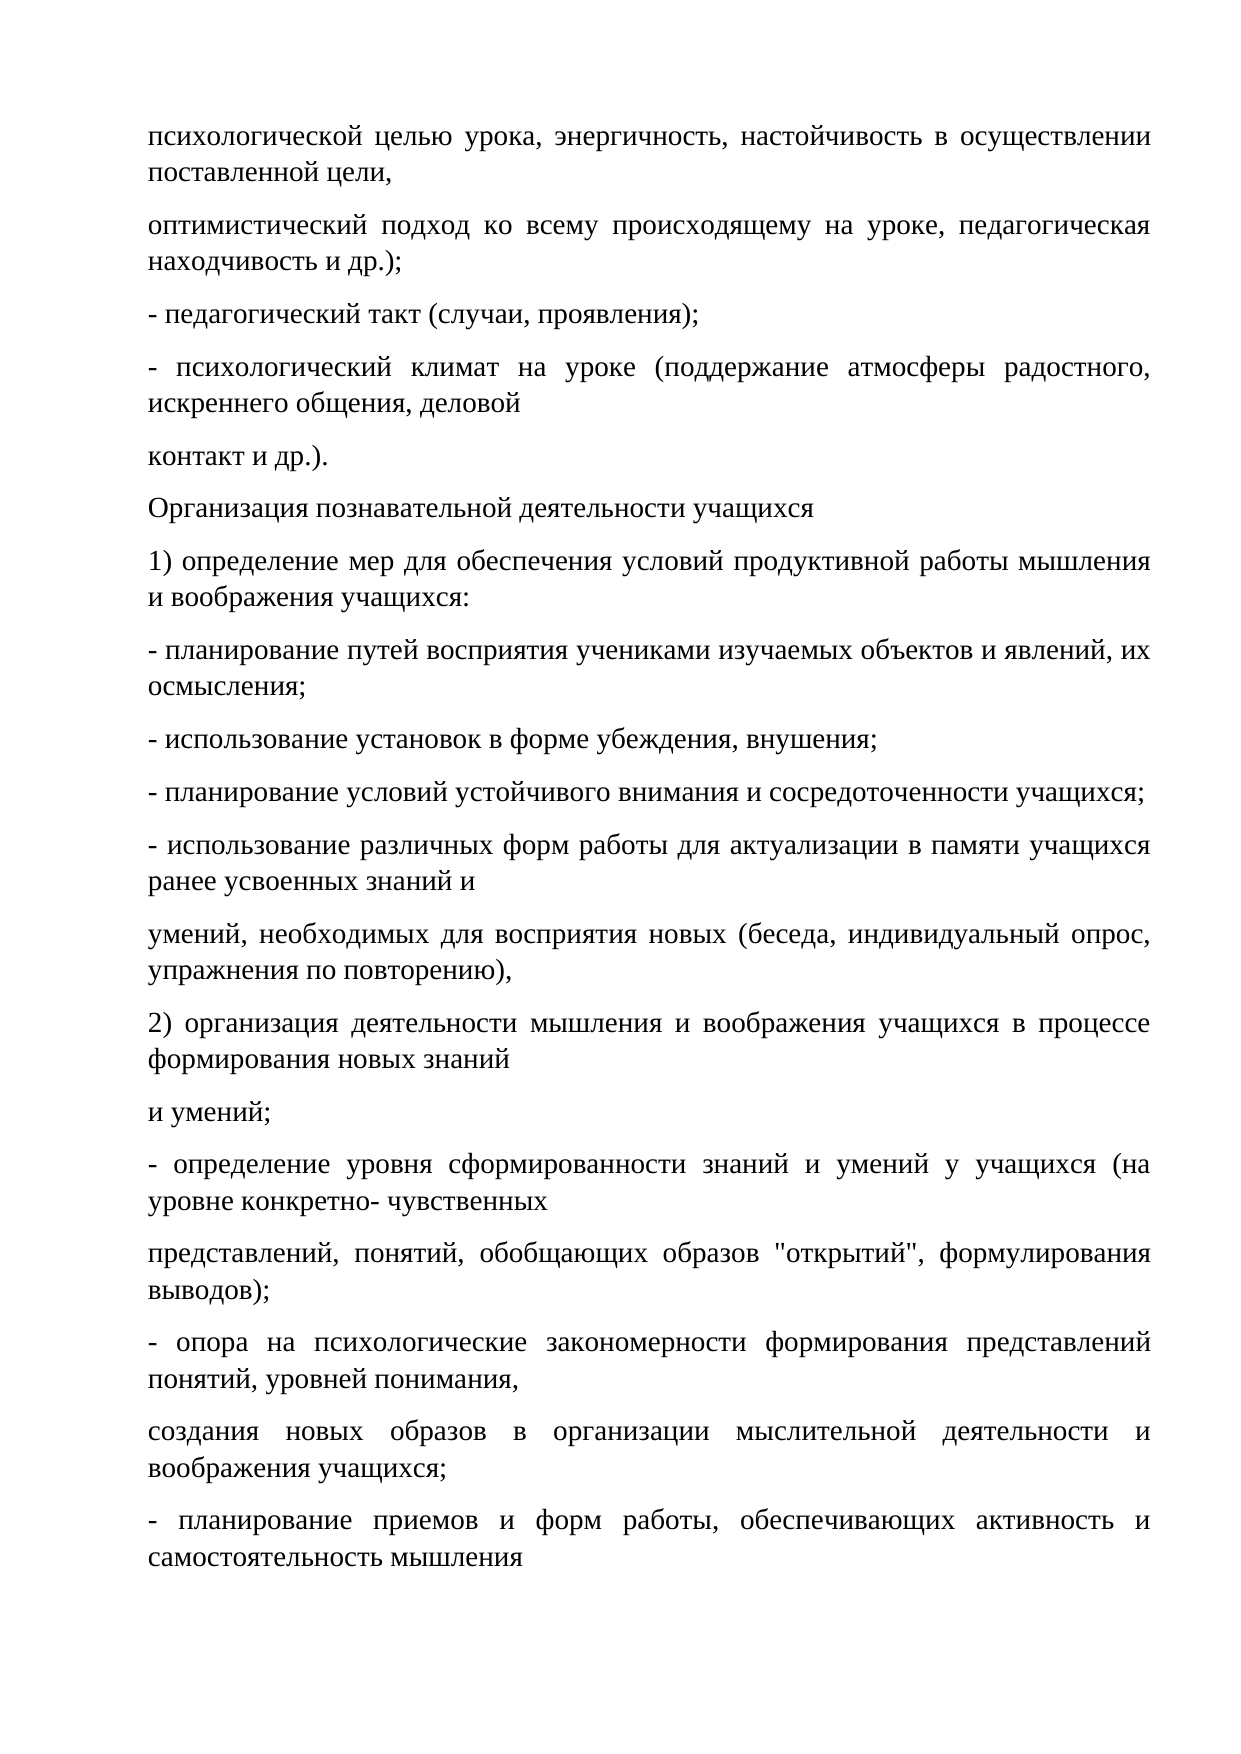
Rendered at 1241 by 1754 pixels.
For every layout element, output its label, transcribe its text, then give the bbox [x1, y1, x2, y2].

text Организация познавательной деятельности учащихся [148, 491, 1152, 524]
text - планирование условий устойчивого внимания и сосредоточенности учащихся; [148, 774, 1152, 808]
text и умений; [148, 1094, 1152, 1127]
text оптимистический подход ко всему происходящему на уроке, педагогическая находчивость и др.); [148, 207, 1152, 277]
text психологической целью урока, энергичность, настойчивость в осуществлении поставленной цели, [148, 118, 1152, 188]
text - использование установок в форме убеждения, внушения; [148, 721, 1152, 755]
text 2) организация деятельности мышления и воображения учащихся в процессе формирования новых знаний [148, 1005, 1152, 1074]
text - планирование приемов и форм работы, обеспечивающих активность и самостоятельность мышления [148, 1502, 1152, 1572]
text - психологический климат на уроке (поддержание атмосферы радостного, искреннего общения, деловой [148, 349, 1152, 418]
text контакт и др.). [148, 438, 1152, 471]
text - определение уровня сформированности знаний и умений у учащихся (на уровне конкретно- чувственных [148, 1147, 1152, 1216]
text умений, необходимых для восприятия новых (беседа, индивидуальный опрос, упражнения по повторению), [148, 916, 1152, 986]
text создания новых образов в организации мыслительной деятельности и воображения учащихся; [148, 1413, 1152, 1483]
text - опора на психологические закономерности формирования представлений понятий, уровней понимания, [148, 1324, 1152, 1394]
text представлений, понятий, обобщающих образов "открытий", формулирования выводов); [148, 1236, 1152, 1305]
text 1) определение мер для обеспечения условий продуктивной работы мышления и воображения учащихся: [148, 543, 1152, 613]
text - педагогический такт (случаи, проявления); [148, 296, 1152, 329]
text - планирование путей восприятия учениками изучаемых объектов и явлений, их осмысления; [148, 632, 1152, 702]
text - использование различных форм работы для актуализации в памяти учащихся ранее усвоенных знаний и [148, 827, 1152, 897]
